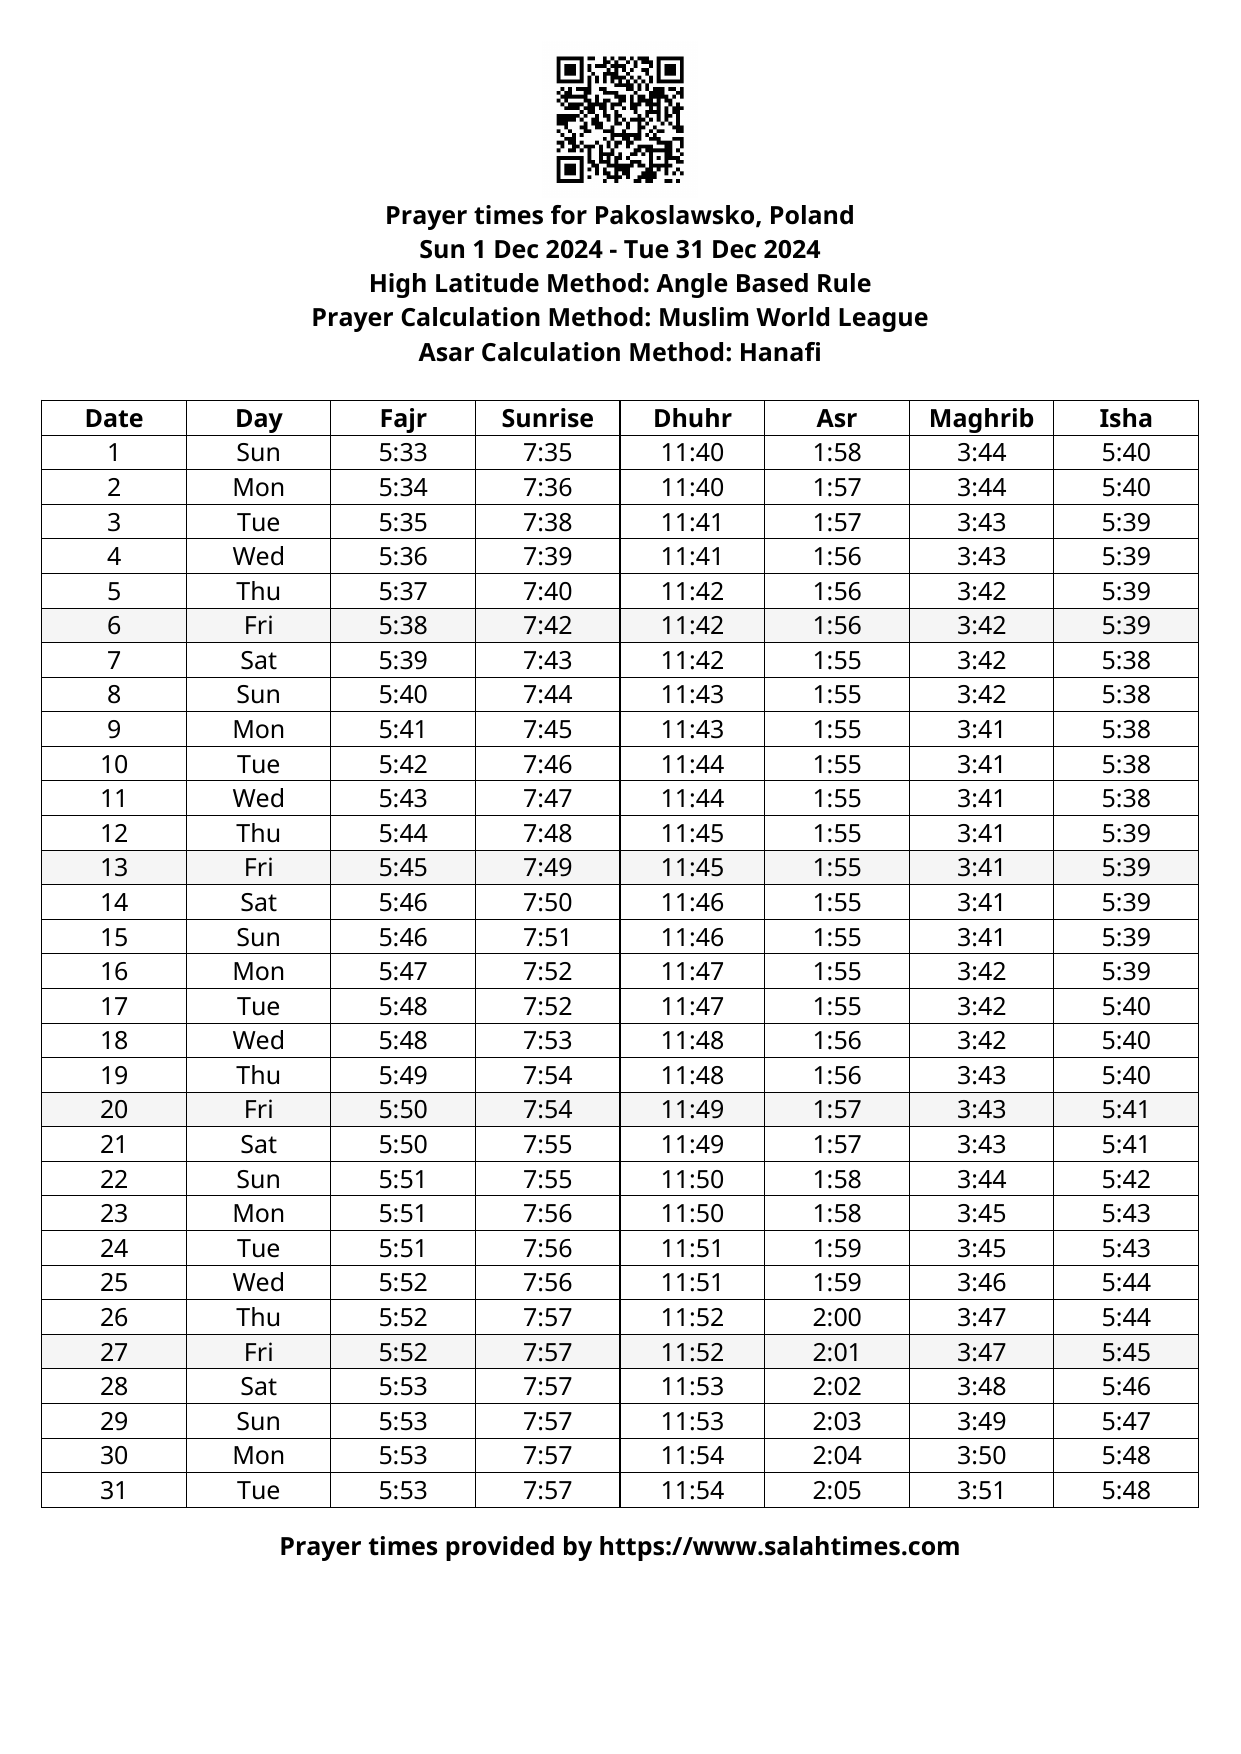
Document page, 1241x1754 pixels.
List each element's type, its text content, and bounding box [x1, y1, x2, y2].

table_cell 11:50 [621, 1196, 764, 1230]
table_cell 7:52 [476, 954, 619, 988]
text High Latitude Method: Angle Based Rule [42, 266, 1198, 300]
table_cell 1:59 [765, 1266, 909, 1299]
table_cell 1:58 [765, 1162, 909, 1195]
table_cell 12 [42, 816, 186, 849]
table_cell 7:50 [476, 885, 619, 919]
table_cell 3:44 [910, 1162, 1053, 1195]
table_header Dhuhr [621, 401, 764, 434]
table_cell 5:46 [331, 885, 475, 919]
table_cell 7:46 [476, 747, 619, 780]
table_cell 11:44 [621, 747, 764, 780]
table_cell 11:46 [621, 885, 764, 919]
table_cell Sun [187, 1162, 330, 1195]
table_cell Mon [187, 1439, 330, 1472]
table_cell 22 [42, 1162, 186, 1195]
table_cell 3:50 [910, 1439, 1053, 1472]
table_cell Tue [187, 747, 330, 780]
table_cell 5:48 [1054, 1473, 1198, 1507]
text Sun 1 Dec 2024 - Tue 31 Dec 2024 [42, 232, 1198, 266]
table_cell 11:45 [621, 851, 764, 884]
text Prayer times provided by https://www.salahtimes.com [42, 1528, 1198, 1563]
table_cell 5:52 [331, 1335, 475, 1368]
table_cell Sat [187, 885, 330, 919]
table_cell 1:55 [765, 851, 909, 884]
table_cell 3:45 [910, 1231, 1053, 1264]
table_cell 3:44 [910, 470, 1053, 504]
table_cell 11:52 [621, 1335, 764, 1368]
table_cell 7:51 [476, 920, 619, 953]
table_cell 5:39 [1054, 885, 1198, 919]
table_cell Fri [187, 609, 330, 642]
table_cell Sat [187, 643, 330, 677]
table_cell 1:55 [765, 712, 909, 746]
table_cell 2:04 [765, 1439, 909, 1472]
table_cell Tue [187, 505, 330, 538]
table_cell 3:43 [910, 1093, 1053, 1126]
text Asar Calculation Method: Hanafi [42, 334, 1198, 368]
table_cell 17 [42, 989, 186, 1022]
table_header Asr [765, 401, 909, 434]
table_cell 7:45 [476, 712, 619, 746]
table_cell 3:43 [910, 1127, 1053, 1161]
table_cell 5:43 [1054, 1196, 1198, 1230]
table_cell 7:36 [476, 470, 619, 504]
table_cell 31 [42, 1473, 186, 1507]
table_cell Sat [187, 1127, 330, 1161]
table_cell 5:51 [331, 1231, 475, 1264]
table_cell 3:42 [910, 643, 1053, 677]
table_cell 3:48 [910, 1369, 1053, 1403]
table_cell 5:39 [1054, 505, 1198, 538]
table_cell 5:46 [331, 920, 475, 953]
table_cell 5:38 [1054, 643, 1198, 677]
table_cell 7:49 [476, 851, 619, 884]
table_cell 11:41 [621, 505, 764, 538]
table_cell 11 [42, 781, 186, 815]
table_header Date [42, 401, 186, 434]
table_cell 1:56 [765, 1058, 909, 1092]
table_cell 7:55 [476, 1162, 619, 1195]
table_header Day [187, 401, 330, 434]
table_cell Sun [187, 1404, 330, 1437]
table_cell 11:51 [621, 1266, 764, 1299]
table_cell Mon [187, 470, 330, 504]
table_cell 11:49 [621, 1127, 764, 1161]
table_cell 7:48 [476, 816, 619, 849]
table_cell Sun [187, 436, 330, 469]
table_cell 7:57 [476, 1335, 619, 1368]
table_cell 3:41 [910, 885, 1053, 919]
table_cell 5:39 [1054, 574, 1198, 607]
table_cell 5:50 [331, 1093, 475, 1126]
table_cell 5:40 [1054, 436, 1198, 469]
table_cell Tue [187, 989, 330, 1022]
table_cell 1:55 [765, 781, 909, 815]
table_cell 11:50 [621, 1162, 764, 1195]
table_cell 5:40 [1054, 989, 1198, 1022]
table_cell 3:42 [910, 678, 1053, 711]
table_cell 5:38 [1054, 712, 1198, 746]
picture [542, 41, 699, 198]
table_cell 3:47 [910, 1335, 1053, 1368]
table_cell 11:47 [621, 954, 764, 988]
table_cell 11:44 [621, 781, 764, 815]
table_cell 5:39 [1054, 816, 1198, 849]
table_cell 11:47 [621, 989, 764, 1022]
table_cell 5:51 [331, 1196, 475, 1230]
table_cell 1:59 [765, 1231, 909, 1264]
table_cell 11:40 [621, 470, 764, 504]
table_cell 1:57 [765, 1093, 909, 1126]
table_cell 2 [42, 470, 186, 504]
table_cell 11:43 [621, 678, 764, 711]
table_cell 7:40 [476, 574, 619, 607]
table_cell 3:41 [910, 816, 1053, 849]
table_cell 7:54 [476, 1093, 619, 1126]
table_cell 3:45 [910, 1196, 1053, 1230]
table_cell 6 [42, 609, 186, 642]
table_cell 7:57 [476, 1300, 619, 1334]
text Prayer Calculation Method: Muslim World League [42, 300, 1198, 334]
table_cell 1:56 [765, 574, 909, 607]
table_cell Sun [187, 920, 330, 953]
table_cell 11:53 [621, 1369, 764, 1403]
table_cell 7 [42, 643, 186, 677]
table_cell 2:00 [765, 1300, 909, 1334]
table_cell 1 [42, 436, 186, 469]
table_cell 3:41 [910, 781, 1053, 815]
table_cell 1:57 [765, 1127, 909, 1161]
table_cell 7:57 [476, 1473, 619, 1507]
table_cell 1:58 [765, 436, 909, 469]
table_cell 5:38 [1054, 678, 1198, 711]
table_cell Wed [187, 1266, 330, 1299]
table_cell 18 [42, 1024, 186, 1057]
table_cell Mon [187, 1196, 330, 1230]
table_cell 11:54 [621, 1439, 764, 1472]
table_cell 7:56 [476, 1196, 619, 1230]
table_cell 5:41 [331, 712, 475, 746]
table_cell 5:51 [331, 1162, 475, 1195]
table_cell 3:44 [910, 436, 1053, 469]
table_cell 3:43 [910, 1058, 1053, 1092]
table_cell 5 [42, 574, 186, 607]
table_cell 7:39 [476, 539, 619, 573]
table_cell 11:41 [621, 539, 764, 573]
table_cell 1:55 [765, 816, 909, 849]
table_cell 5:40 [1054, 1058, 1198, 1092]
table_cell Thu [187, 1300, 330, 1334]
table_cell 5:44 [1054, 1300, 1198, 1334]
table_cell 20 [42, 1093, 186, 1126]
table_cell 5:33 [331, 436, 475, 469]
table_cell 3:41 [910, 712, 1053, 746]
table_cell 2:01 [765, 1335, 909, 1368]
table_cell 7:35 [476, 436, 619, 469]
table_cell 5:49 [331, 1058, 475, 1092]
table_cell 25 [42, 1266, 186, 1299]
table_cell 5:52 [331, 1266, 475, 1299]
table_cell 11:40 [621, 436, 764, 469]
table_cell Wed [187, 539, 330, 573]
table_cell 3 [42, 505, 186, 538]
table_cell 5:45 [331, 851, 475, 884]
table_cell 2:02 [765, 1369, 909, 1403]
table_cell 5:37 [331, 574, 475, 607]
table_cell 3:51 [910, 1473, 1053, 1507]
table_cell 11:51 [621, 1231, 764, 1264]
table_cell 27 [42, 1335, 186, 1368]
table_cell 5:53 [331, 1404, 475, 1437]
table_cell 11:52 [621, 1300, 764, 1334]
table_cell 7:57 [476, 1404, 619, 1437]
table_cell 7:57 [476, 1439, 619, 1472]
table_cell 5:42 [1054, 1162, 1198, 1195]
table_cell 1:55 [765, 885, 909, 919]
table_cell 5:41 [1054, 1127, 1198, 1161]
table_cell 5:48 [331, 989, 475, 1022]
table_cell 7:52 [476, 989, 619, 1022]
table_cell 1:56 [765, 1024, 909, 1057]
table_cell 5:39 [1054, 920, 1198, 953]
table_cell 5:48 [331, 1024, 475, 1057]
table_cell 3:41 [910, 920, 1053, 953]
table_cell 5:35 [331, 505, 475, 538]
table_cell 2:05 [765, 1473, 909, 1507]
table_cell 7:56 [476, 1231, 619, 1264]
table_cell Fri [187, 851, 330, 884]
table_cell 1:55 [765, 989, 909, 1022]
table_cell 23 [42, 1196, 186, 1230]
table_cell 7:43 [476, 643, 619, 677]
table_cell 5:38 [1054, 781, 1198, 815]
table_cell 13 [42, 851, 186, 884]
table_cell 5:38 [331, 609, 475, 642]
table_cell 15 [42, 920, 186, 953]
table_cell 7:54 [476, 1058, 619, 1092]
table_cell 5:39 [1054, 954, 1198, 988]
table_cell 5:40 [331, 678, 475, 711]
table_cell 5:46 [1054, 1369, 1198, 1403]
table_cell 16 [42, 954, 186, 988]
table_cell 1:56 [765, 609, 909, 642]
table_cell Thu [187, 1058, 330, 1092]
table_cell 1:55 [765, 643, 909, 677]
table_cell 5:39 [1054, 609, 1198, 642]
table_cell 24 [42, 1231, 186, 1264]
table_header Sunrise [476, 401, 619, 434]
table_cell 3:41 [910, 851, 1053, 884]
table_cell Sat [187, 1369, 330, 1403]
table_cell 11:42 [621, 609, 764, 642]
table_cell 5:48 [1054, 1439, 1198, 1472]
table_cell 3:42 [910, 609, 1053, 642]
table_cell 5:39 [1054, 539, 1198, 573]
table_cell 10 [42, 747, 186, 780]
table_cell 5:34 [331, 470, 475, 504]
table_cell 3:46 [910, 1266, 1053, 1299]
table_cell Mon [187, 712, 330, 746]
table_cell 5:41 [1054, 1093, 1198, 1126]
table_cell 11:49 [621, 1093, 764, 1126]
table_cell 1:58 [765, 1196, 909, 1230]
table_cell 29 [42, 1404, 186, 1437]
table_cell Wed [187, 1024, 330, 1057]
table_cell Sun [187, 678, 330, 711]
table_cell 14 [42, 885, 186, 919]
table_cell Thu [187, 574, 330, 607]
table_cell Wed [187, 781, 330, 815]
table_cell 7:42 [476, 609, 619, 642]
table_cell 5:38 [1054, 747, 1198, 780]
table_cell 5:53 [331, 1473, 475, 1507]
table_cell 5:36 [331, 539, 475, 573]
table_cell 9 [42, 712, 186, 746]
table_cell 5:40 [1054, 470, 1198, 504]
table_cell 28 [42, 1369, 186, 1403]
table_cell 11:42 [621, 574, 764, 607]
table_cell 7:55 [476, 1127, 619, 1161]
table_cell 1:56 [765, 539, 909, 573]
table_cell 4 [42, 539, 186, 573]
table_cell 5:43 [1054, 1231, 1198, 1264]
table_cell Fri [187, 1335, 330, 1368]
table_cell Tue [187, 1231, 330, 1264]
table_cell 5:44 [331, 816, 475, 849]
table_cell 5:44 [1054, 1266, 1198, 1299]
table_cell 1:55 [765, 954, 909, 988]
table_cell 8 [42, 678, 186, 711]
table_cell 5:39 [1054, 851, 1198, 884]
table_cell 5:50 [331, 1127, 475, 1161]
table_cell 3:43 [910, 539, 1053, 573]
text Prayer times for Pakoslawsko, Poland [42, 198, 1198, 232]
table_cell 11:45 [621, 816, 764, 849]
table_cell 5:39 [331, 643, 475, 677]
table_cell 5:43 [331, 781, 475, 815]
table_cell 30 [42, 1439, 186, 1472]
table_cell Fri [187, 1093, 330, 1126]
table_cell 7:47 [476, 781, 619, 815]
table_header Isha [1054, 401, 1198, 434]
table_cell 5:53 [331, 1369, 475, 1403]
table_cell 1:55 [765, 747, 909, 780]
table_cell 7:57 [476, 1369, 619, 1403]
table_cell 3:42 [910, 989, 1053, 1022]
table_cell 5:47 [331, 954, 475, 988]
table_cell Thu [187, 816, 330, 849]
table_cell 7:56 [476, 1266, 619, 1299]
table_cell 11:43 [621, 712, 764, 746]
table_cell 11:48 [621, 1024, 764, 1057]
table_cell 5:42 [331, 747, 475, 780]
table_cell 11:42 [621, 643, 764, 677]
table_cell 1:55 [765, 678, 909, 711]
table_cell 1:57 [765, 470, 909, 504]
table_cell 5:47 [1054, 1404, 1198, 1437]
table_cell 1:57 [765, 505, 909, 538]
table_cell 5:45 [1054, 1335, 1198, 1368]
table_cell 21 [42, 1127, 186, 1161]
table_cell Mon [187, 954, 330, 988]
table_cell 11:48 [621, 1058, 764, 1092]
table_cell 19 [42, 1058, 186, 1092]
table_cell 7:38 [476, 505, 619, 538]
table_cell 2:03 [765, 1404, 909, 1437]
table_cell 11:46 [621, 920, 764, 953]
table_cell 1:55 [765, 920, 909, 953]
table_header Fajr [331, 401, 475, 434]
table_cell 5:53 [331, 1439, 475, 1472]
table_header Maghrib [910, 401, 1053, 434]
table_cell 26 [42, 1300, 186, 1334]
table_cell 7:44 [476, 678, 619, 711]
table_cell 11:53 [621, 1404, 764, 1437]
table_cell 11:54 [621, 1473, 764, 1507]
table_cell 3:41 [910, 747, 1053, 780]
table_cell 3:42 [910, 574, 1053, 607]
table_cell 3:47 [910, 1300, 1053, 1334]
table_cell 5:40 [1054, 1024, 1198, 1057]
table_cell 3:42 [910, 1024, 1053, 1057]
table_cell 3:42 [910, 954, 1053, 988]
table_cell 5:52 [331, 1300, 475, 1334]
table_cell 3:43 [910, 505, 1053, 538]
table_cell Tue [187, 1473, 330, 1507]
table_cell 3:49 [910, 1404, 1053, 1437]
table_cell 7:53 [476, 1024, 619, 1057]
